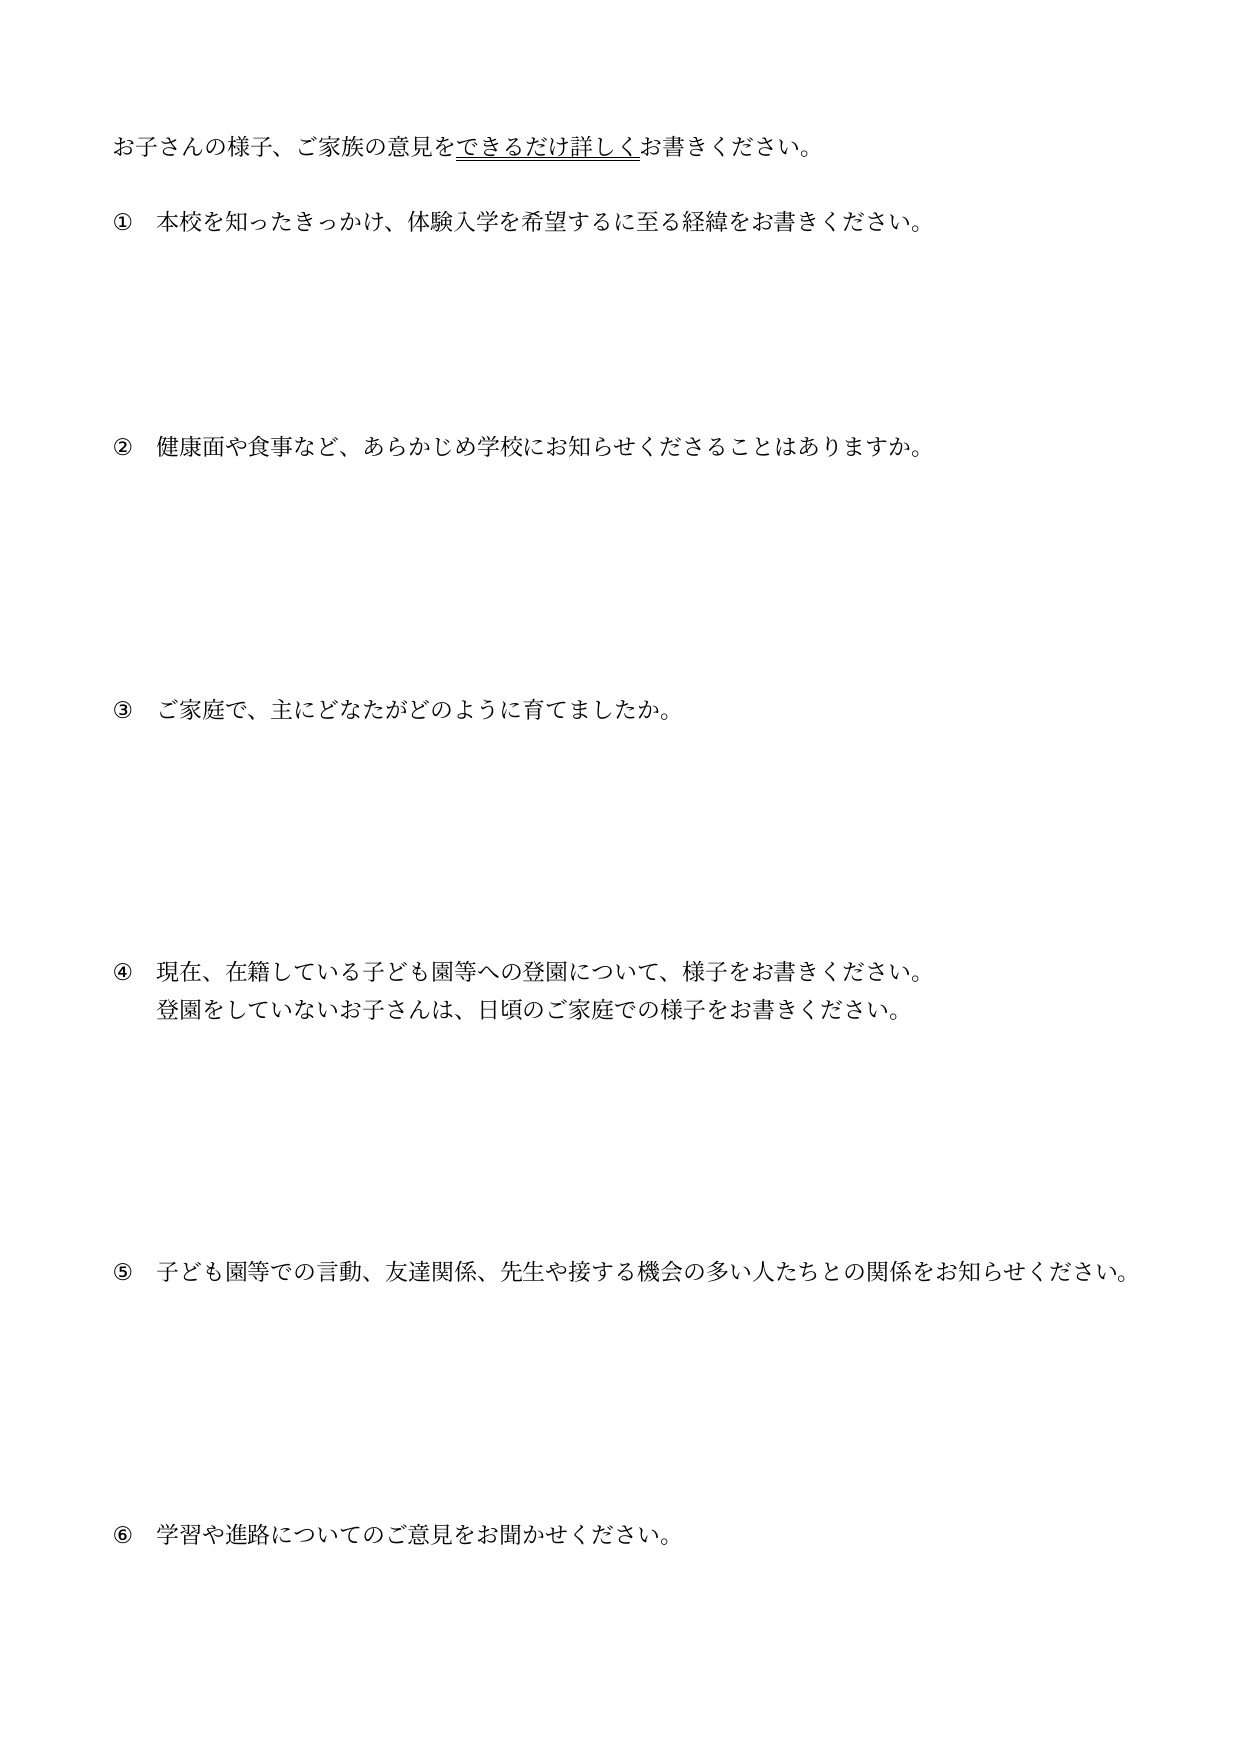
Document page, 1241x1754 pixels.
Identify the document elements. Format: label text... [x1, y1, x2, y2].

list 子ども園等での言動、友達関係、先生や接する機会の多い人たちとの関係をお知らせください。 [112, 1252, 1128, 1289]
list 本校を知ったきっかけ、体験入学を希望するに至る経緯をお書きください。 [112, 202, 1128, 239]
list 学習や進路についてのご意見をお聞かせください。 [112, 1514, 1128, 1552]
list 現在、在籍している子ども園等への登園について、様子をお書きください。 [112, 952, 1128, 989]
list ご家庭で、主にどなたがどのように育てましたか。 [112, 689, 1128, 727]
text お子さんの様子、ご家族の意見をできるだけ詳しくお書きください。 [112, 127, 1128, 164]
text 登園をしていないお子さんは、日頃のご家庭での様子をお書きください。 [156, 989, 1128, 1027]
list 健康面や食事など、あらかじめ学校にお知らせくださることはありますか。 [112, 427, 1128, 464]
